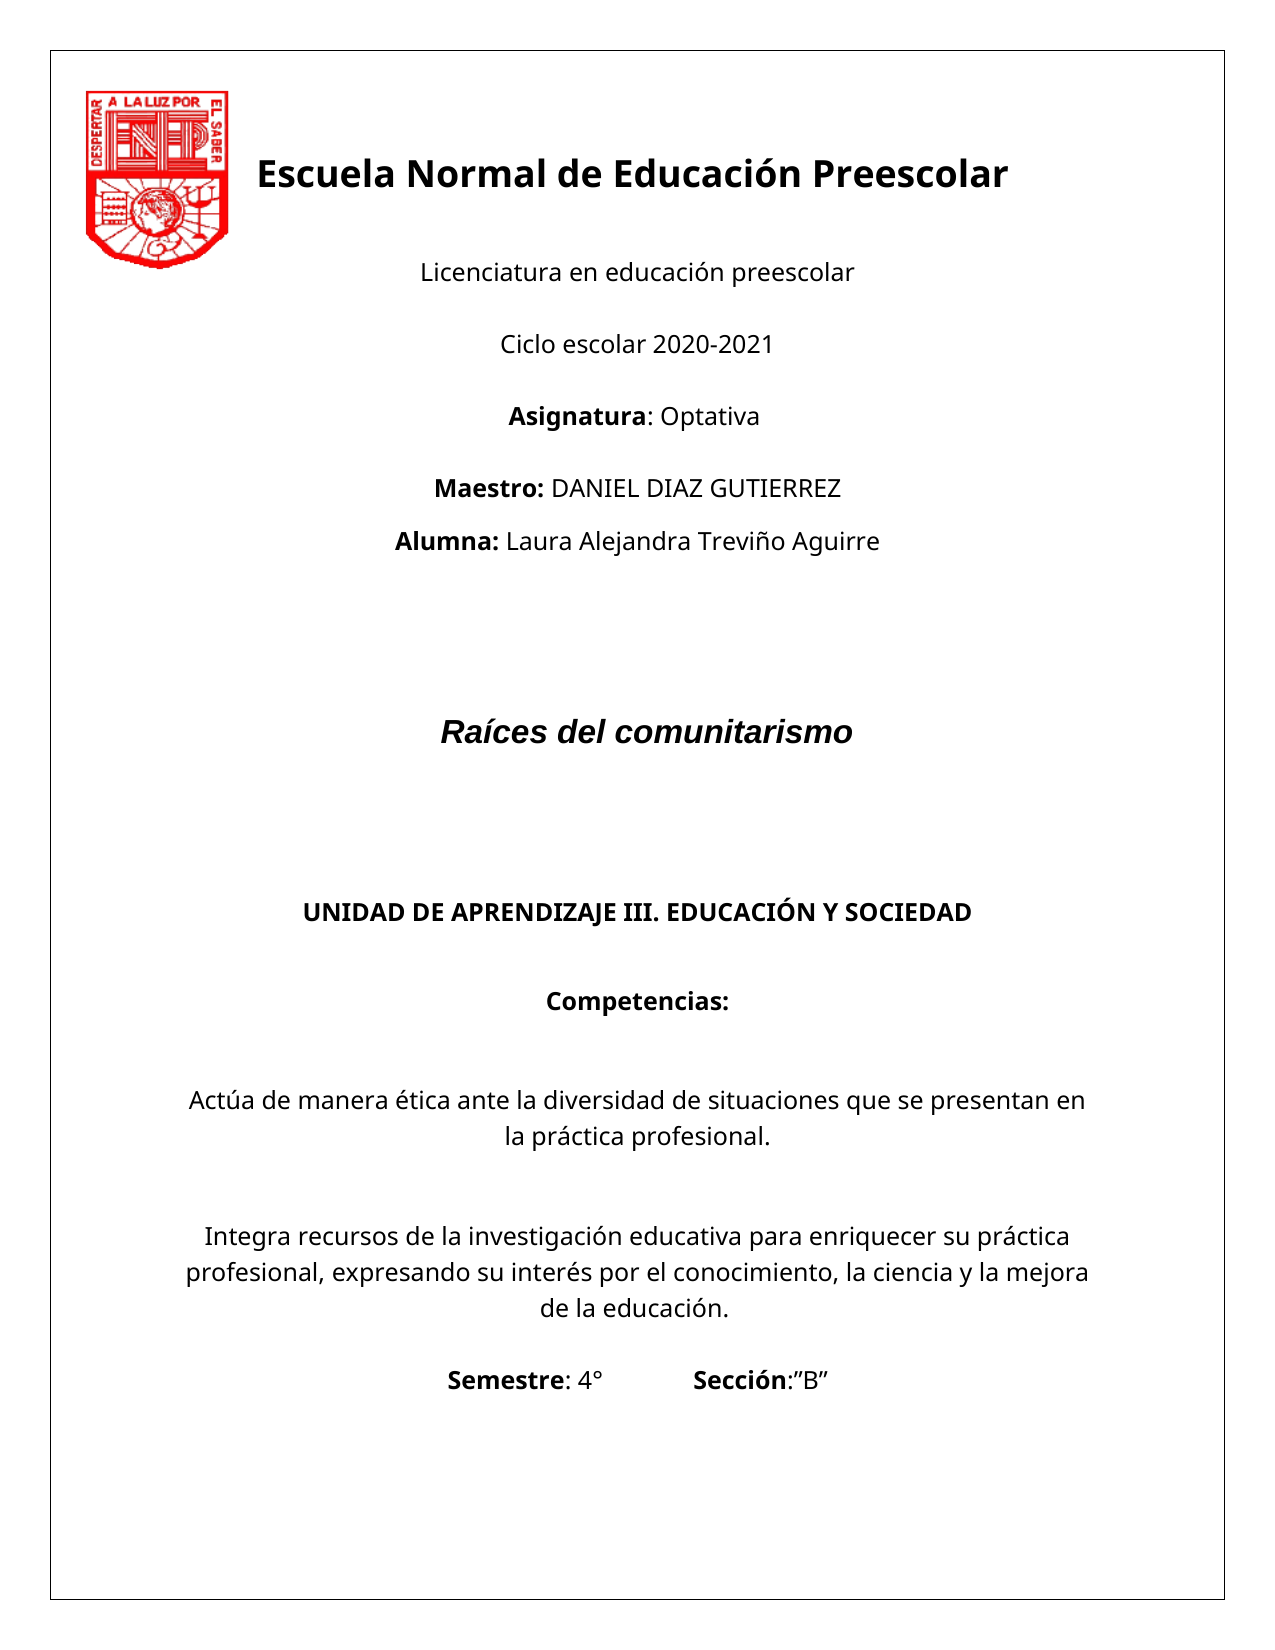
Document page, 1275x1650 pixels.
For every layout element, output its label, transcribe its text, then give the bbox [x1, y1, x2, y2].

table_header [51, 576, 1224, 760]
text Alumna: Laura Alejandra Treviño Aguirre [177, 523, 1098, 558]
picture [79, 87, 235, 272]
text Competencias: [177, 948, 1098, 1018]
table_header [1225, 576, 1231, 760]
text Escuela Normal de Educación Preescolar Licenciatura en educación preescolar Ciclo escolar 2020-2021 Asignatura: Optativa Maestro: DANIEL DIAZ GUTIERREZ [177, 147, 1098, 505]
text Actúa de manera ética ante la diversidad de situaciones que se presentan en la práctica profesional. [177, 1083, 1098, 1153]
text Integra recursos de la investigación educativa para enriquecer su práctica profesional, expresando su interés por el conocimiento, la ciencia y la mejora de la educación. Semestre: 4° Sección:”B” [177, 1218, 1098, 1397]
table_header [44, 576, 50, 760]
text UNIDAD DE APRENDIZAJE III. EDUCACIÓN Y SOCIEDAD [177, 895, 1098, 929]
